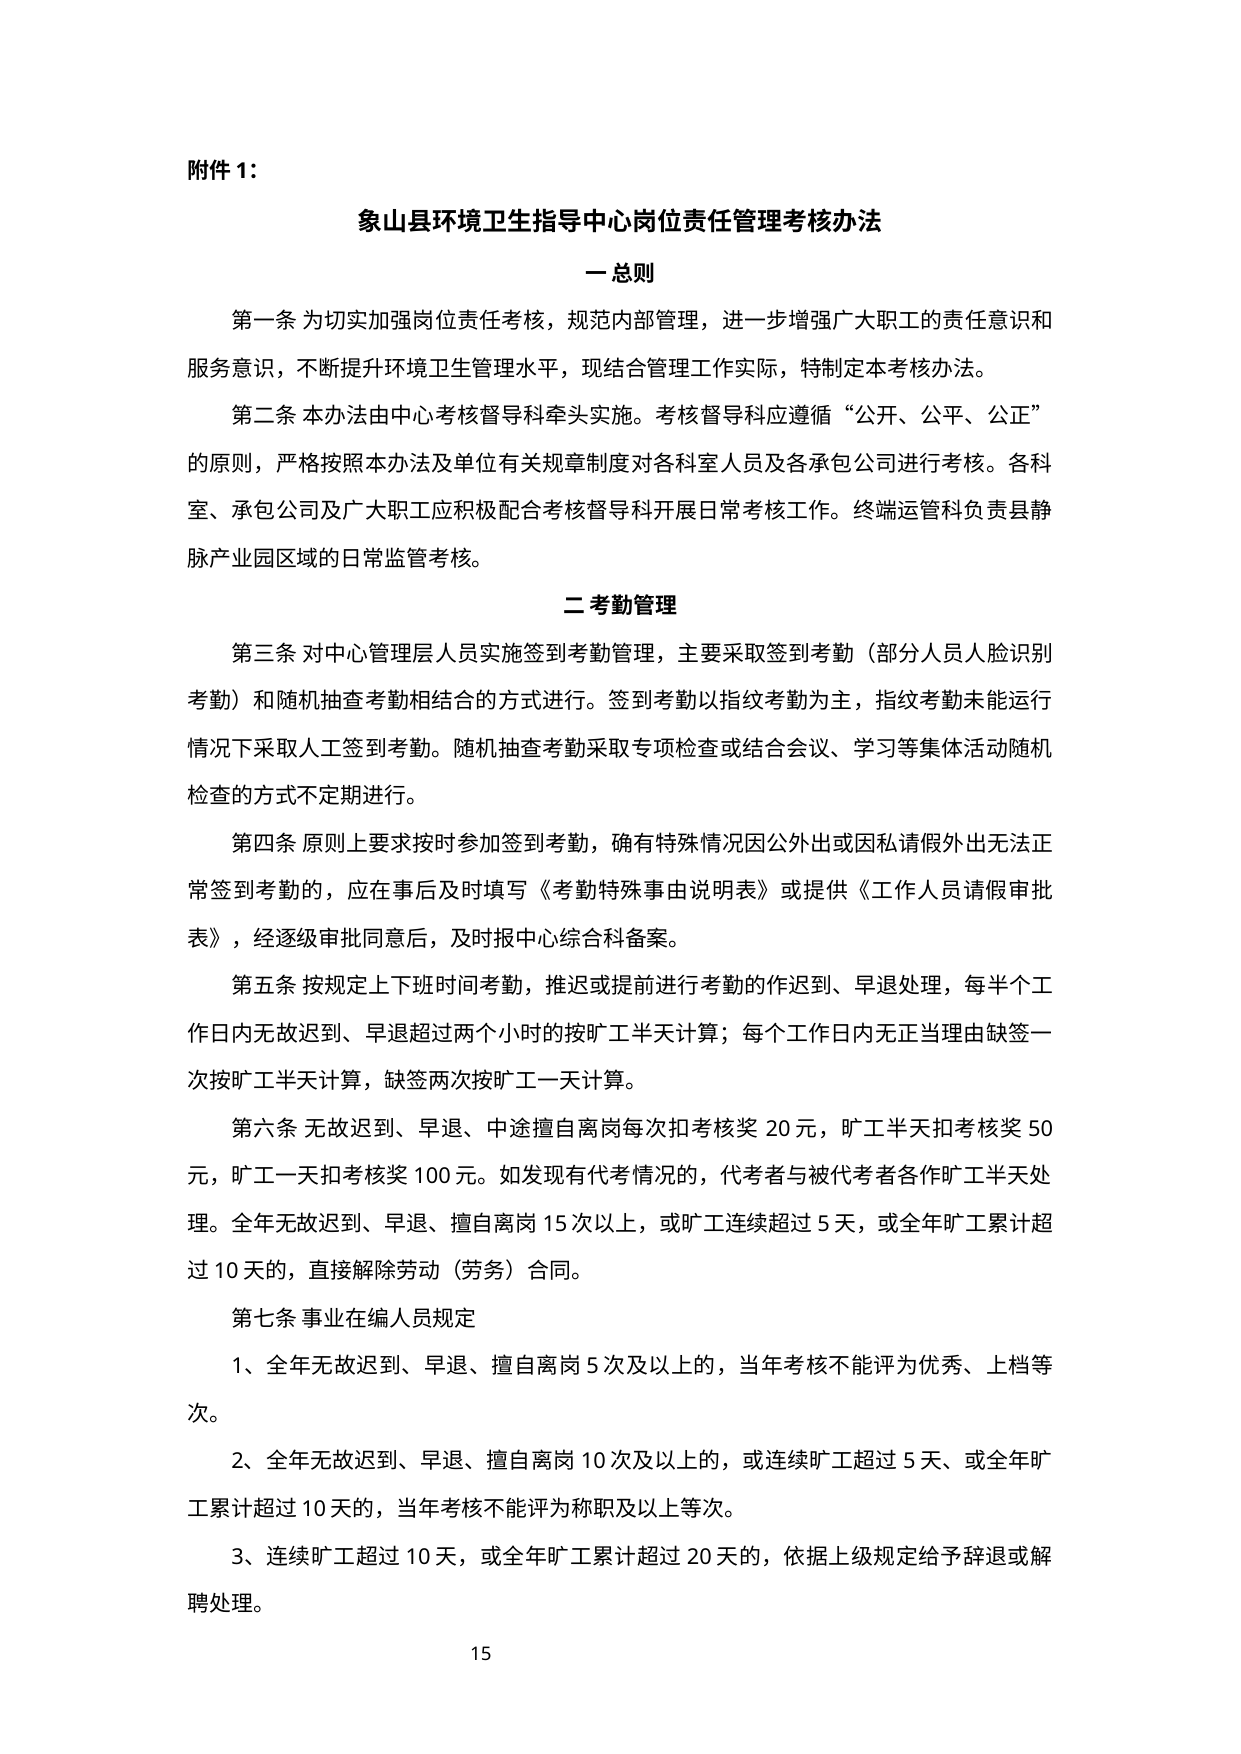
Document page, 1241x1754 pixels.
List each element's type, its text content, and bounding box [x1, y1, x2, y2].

text 附件1： [187, 153, 1053, 185]
text 1、全年无故迟到、早退、擅自离岗5次及以上的，当年考核不能评为优秀、上档等次。 [187, 1348, 1053, 1428]
text 二 考勤管理 [187, 588, 1053, 620]
text 第四条 原则上要求按时参加签到考勤，确有特殊情况因公外出或因私请假外出无法正常签到考勤的，应在事后及时填写《考勤特殊事由说明表》或提供《工作人员请假审批表》，经逐级审批同意后，及时报中心综合科备案。 [187, 826, 1053, 952]
text 2、全年无故迟到、早退、擅自离岗10次及以上的，或连续旷工超过5天、或全年旷工累计超过10天的，当年考核不能评为称职及以上等次。 [187, 1443, 1053, 1523]
text 第一条 为切实加强岗位责任考核，规范内部管理，进一步增强广大职工的责任意识和服务意识，不断提升环境卫生管理水平，现结合管理工作实际，特制定本考核办法。 [187, 303, 1053, 382]
text 象山县环境卫生指导中心岗位责任管理考核办法 [187, 201, 1053, 237]
text 第七条 事业在编人员规定 [187, 1301, 1053, 1333]
text 第五条 按规定上下班时间考勤，推迟或提前进行考勤的作迟到、早退处理，每半个工作日内无故迟到、早退超过两个小时的按旷工半天计算；每个工作日内无正当理由缺签一次按旷工半天计算，缺签两次按旷工一天计算。 [187, 968, 1053, 1095]
text 第六条 无故迟到、早退、中途擅自离岗每次扣考核奖20元，旷工半天扣考核奖50元，旷工一天扣考核奖100元。如发现有代考情况的，代考者与被代考者各作旷工半天处理。全年无故迟到、早退、擅自离岗15次以上，或旷工连续超过5天，或全年旷工累计超过10天的，直接解除劳动（劳务）合同。 [187, 1111, 1053, 1285]
text 第三条 对中心管理层人员实施签到考勤管理，主要采取签到考勤（部分人员人脸识别考勤）和随机抽查考勤相结合的方式进行。签到考勤以指纹考勤为主，指纹考勤未能运行情况下采取人工签到考勤。随机抽查考勤采取专项检查或结合会议、学习等集体活动随机检查的方式不定期进行。 [187, 636, 1053, 810]
text 第二条 本办法由中心考核督导科牵头实施。考核督导科应遵循“公开、公平、公正”的原则，严格按照本办法及单位有关规章制度对各科室人员及各承包公司进行考核。各科室、承包公司及广大职工应积极配合考核督导科开展日常考核工作。终端运管科负责县静脉产业园区域的日常监管考核。 [187, 398, 1053, 572]
text 3、连续旷工超过10天，或全年旷工累计超过20天的，依据上级规定给予辞退或解聘处理。 [187, 1539, 1053, 1618]
text 一 总则 [187, 256, 1053, 287]
